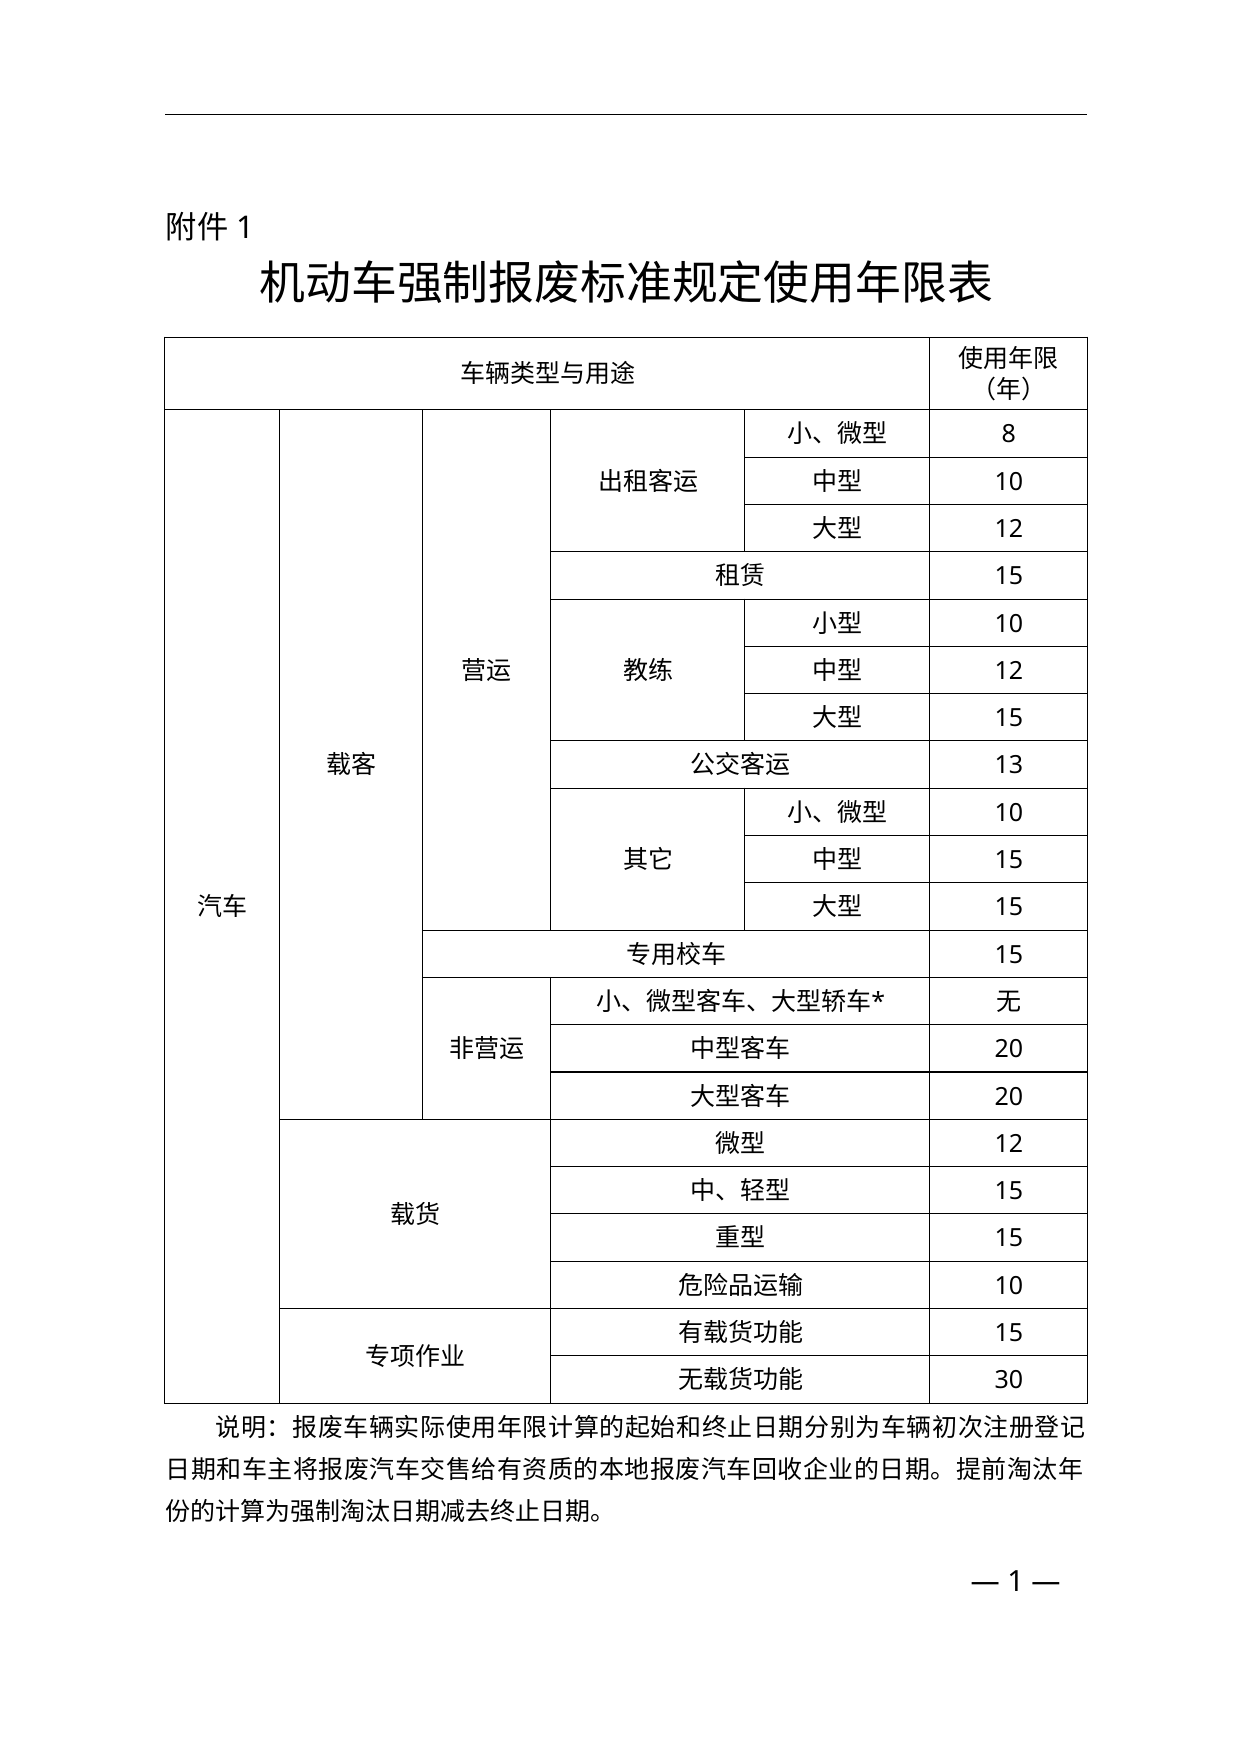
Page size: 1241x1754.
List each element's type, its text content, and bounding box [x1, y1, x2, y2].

table_cell 公交客运 [551, 741, 929, 788]
table_cell 中、轻型 [551, 1167, 929, 1213]
table_cell 微型 [551, 1120, 929, 1166]
table_cell 中型客车 [551, 1025, 929, 1071]
table_header 使用年限（年） [930, 338, 1087, 409]
table_cell 小、微型 [745, 410, 929, 457]
table_cell 大型 [745, 505, 929, 551]
table_cell 载货 [280, 1120, 550, 1308]
table_cell 非营运 [423, 978, 550, 1119]
table_header 车辆类型与用途 [165, 338, 929, 409]
table_cell 15 [930, 1167, 1087, 1213]
table_cell 汽车 [165, 410, 279, 1402]
table_cell 小、微型 [745, 789, 929, 835]
table_cell 有载货功能 [551, 1309, 929, 1355]
table_cell 15 [930, 1309, 1087, 1355]
table_cell 无载货功能 [551, 1356, 929, 1402]
table_cell 中型 [745, 458, 929, 504]
table_cell 中型 [745, 647, 929, 693]
table_cell 12 [930, 1120, 1087, 1166]
table_cell 15 [930, 931, 1087, 977]
table_cell 15 [930, 552, 1087, 598]
table_cell 教练 [551, 600, 744, 740]
table_cell 租赁 [551, 552, 929, 598]
table_cell 15 [930, 836, 1087, 882]
table_cell 15 [930, 694, 1087, 740]
table_cell 10 [930, 458, 1087, 504]
table_cell 危险品运输 [551, 1262, 929, 1308]
table_cell 大型 [745, 883, 929, 929]
table_cell 12 [930, 505, 1087, 551]
table_cell 10 [930, 1262, 1087, 1308]
table_cell 大型 [745, 694, 929, 740]
table_cell 30 [930, 1356, 1087, 1402]
table_cell 专用校车 [423, 931, 929, 977]
table_cell 15 [930, 883, 1087, 929]
table_cell 出租客运 [551, 410, 744, 551]
table_cell 小、微型客车、大型轿车* [551, 978, 929, 1024]
table_cell 10 [930, 600, 1087, 646]
table_cell 8 [930, 410, 1087, 457]
table_cell 载客 [280, 410, 422, 1119]
table_cell 小型 [745, 600, 929, 646]
table_cell 12 [930, 647, 1087, 693]
table_cell 营运 [423, 410, 550, 929]
table_cell 无 [930, 978, 1087, 1024]
table_cell 中型 [745, 836, 929, 882]
table_cell 20 [930, 1025, 1087, 1071]
table_cell 10 [930, 789, 1087, 835]
text 附件1 [165, 195, 1087, 249]
table_cell 20 [930, 1073, 1087, 1119]
table_cell 其它 [551, 789, 744, 929]
text 机动车强制报废标准规定使用年限表 [165, 249, 1087, 312]
text 说明：报废车辆实际使用年限计算的起始和终止日期分别为车辆初次注册登记日期和车主将报废汽车交售给有资质的本地报废汽车回收企业的日期。提前淘汰年份的计算为强制淘汰日期减去终止日期。 [165, 1404, 1087, 1528]
table_cell 专项作业 [280, 1309, 550, 1402]
table_cell 大型客车 [551, 1073, 929, 1119]
table_cell 15 [930, 1214, 1087, 1261]
table_cell 13 [930, 741, 1087, 788]
table_cell 重型 [551, 1214, 929, 1261]
